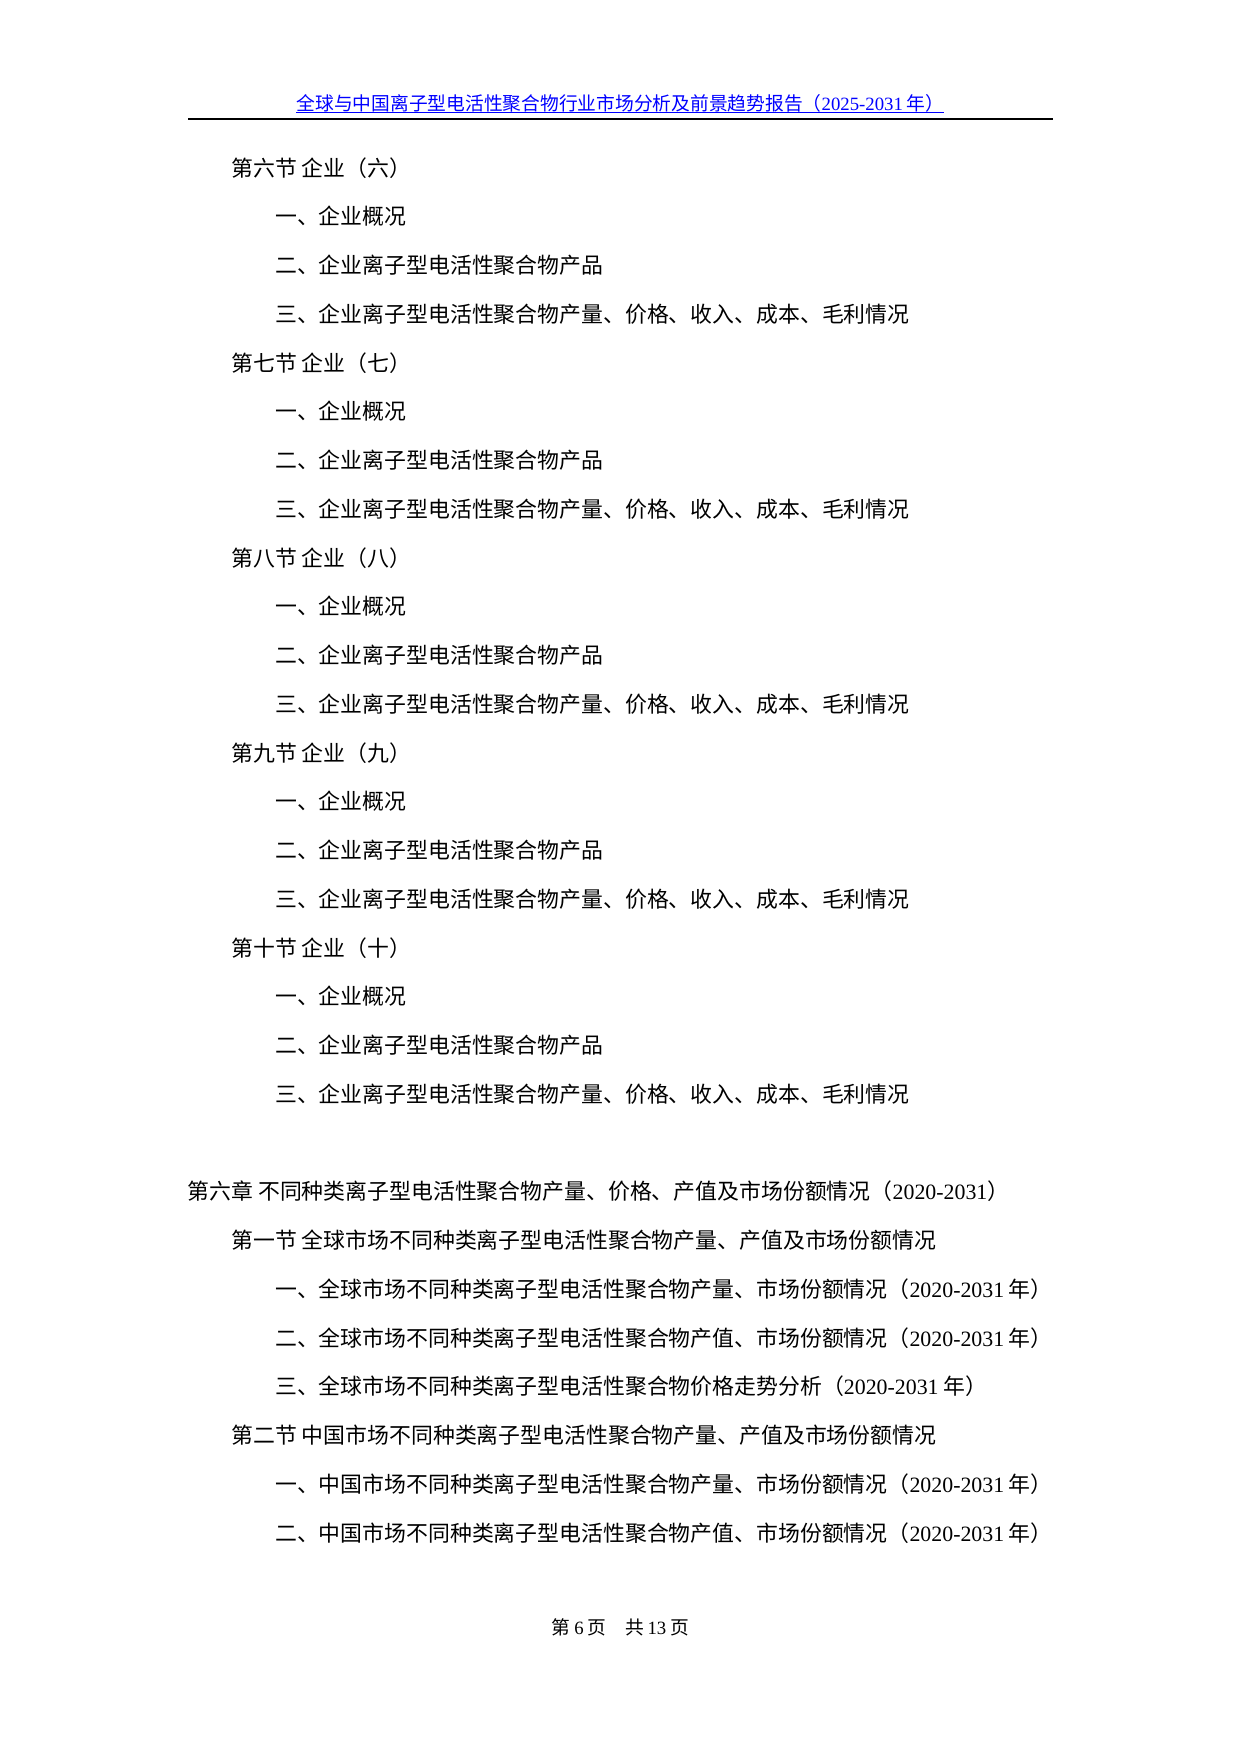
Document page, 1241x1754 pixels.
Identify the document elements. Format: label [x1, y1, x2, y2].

text [187, 150, 1053, 1548]
